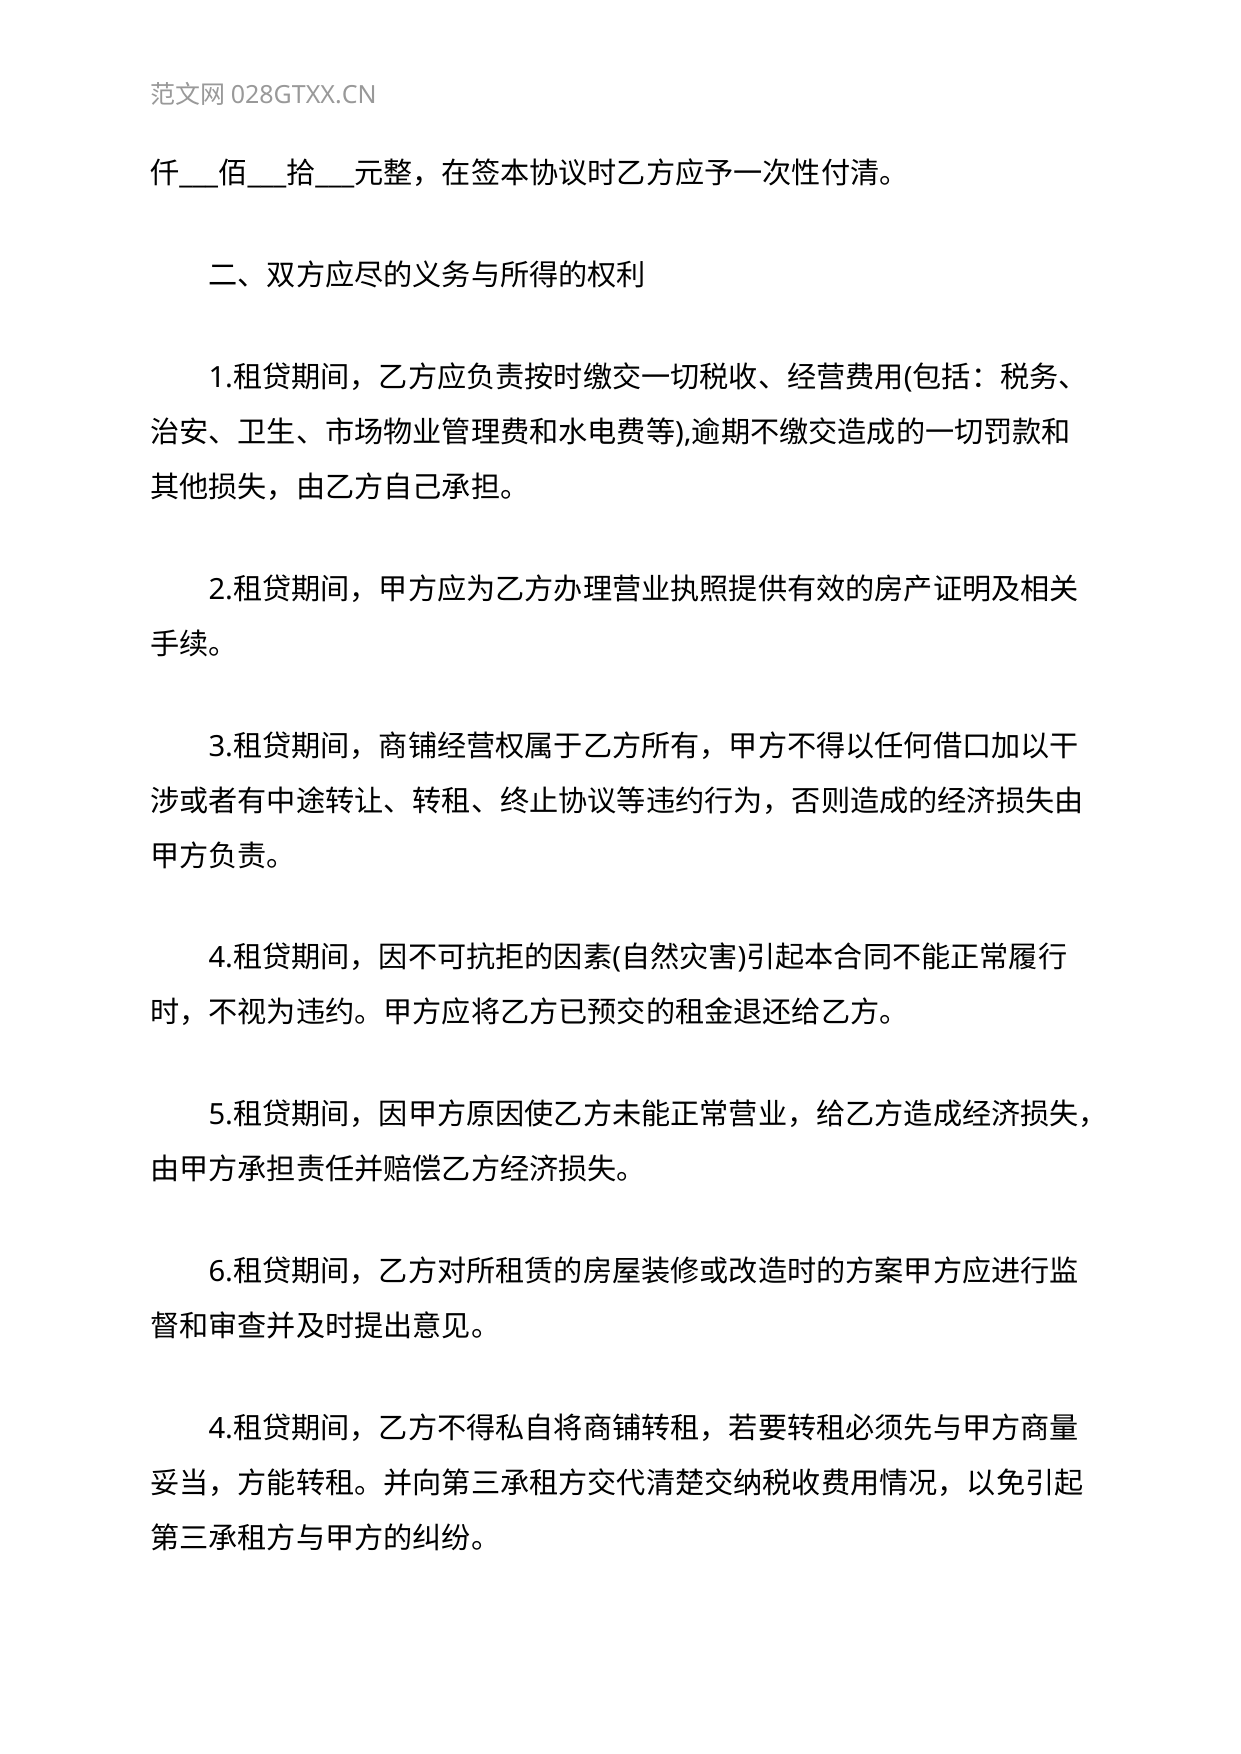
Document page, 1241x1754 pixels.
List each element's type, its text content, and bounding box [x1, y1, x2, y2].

text 6.租贷期间，乙方对所租赁的房屋装修或改造时的方案甲方应进行监督和审查并及时提出意见。 [150, 1247, 1090, 1345]
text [150, 150, 1090, 192]
text 3.租贷期间，商铺经营权属于乙方所有，甲方不得以任何借口加以干涉或者有中途转让、转租、终止协议等违约行为，否则造成的经济损失由甲方负责。 [150, 722, 1090, 874]
text 1.租贷期间，乙方应负责按时缴交一切税收、经营费用(包括：税务、治安、卫生、市场物业管理费和水电费等),逾期不缴交造成的一切罚款和其他损失，由乙方自己承担。 [150, 354, 1090, 506]
text 二、双方应尽的义务与所得的权利 [150, 252, 1090, 294]
text 5.租贷期间，因甲方原因使乙方未能正常营业，给乙方造成经济损失，由甲方承担责任并赔偿乙方经济损失。 [150, 1091, 1090, 1188]
text 4.租贷期间，乙方不得私自将商铺转租，若要转租必须先与甲方商量妥当，方能转租。并向第三承租方交代清楚交纳税收费用情况，以免引起第三承租方与甲方的纠纷。 [150, 1404, 1090, 1556]
text 4.租贷期间，因不可抗拒的因素(自然灾害)引起本合同不能正常履行时，不视为违约。甲方应将乙方已预交的租金退还给乙方。 [150, 934, 1090, 1031]
text 2.租贷期间，甲方应为乙方办理营业执照提供有效的房产证明及相关手续。 [150, 566, 1090, 663]
